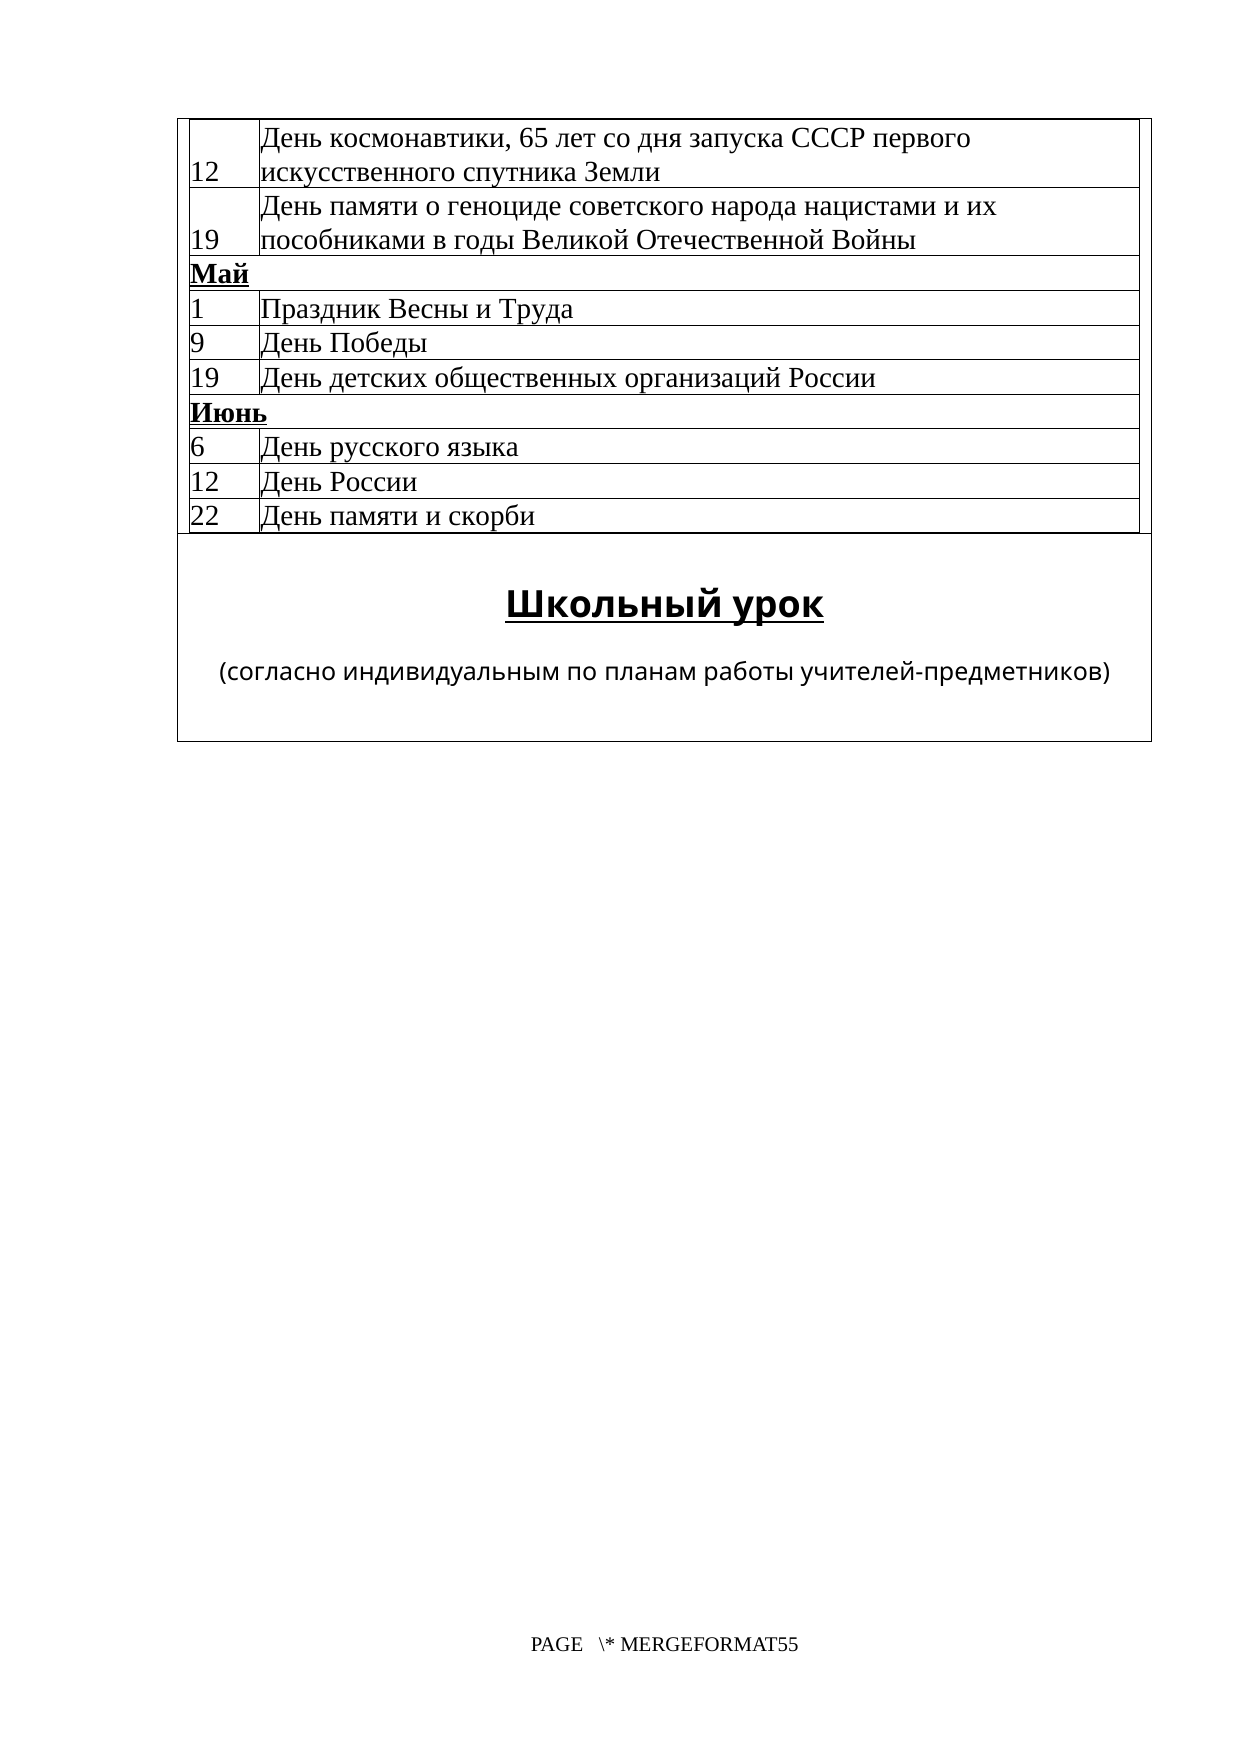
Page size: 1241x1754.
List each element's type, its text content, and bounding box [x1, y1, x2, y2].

table_cell Школьный урок (согласно индивидуальным по планам работы учителей-предметников) [178, 534, 1151, 741]
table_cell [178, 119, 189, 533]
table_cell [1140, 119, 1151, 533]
